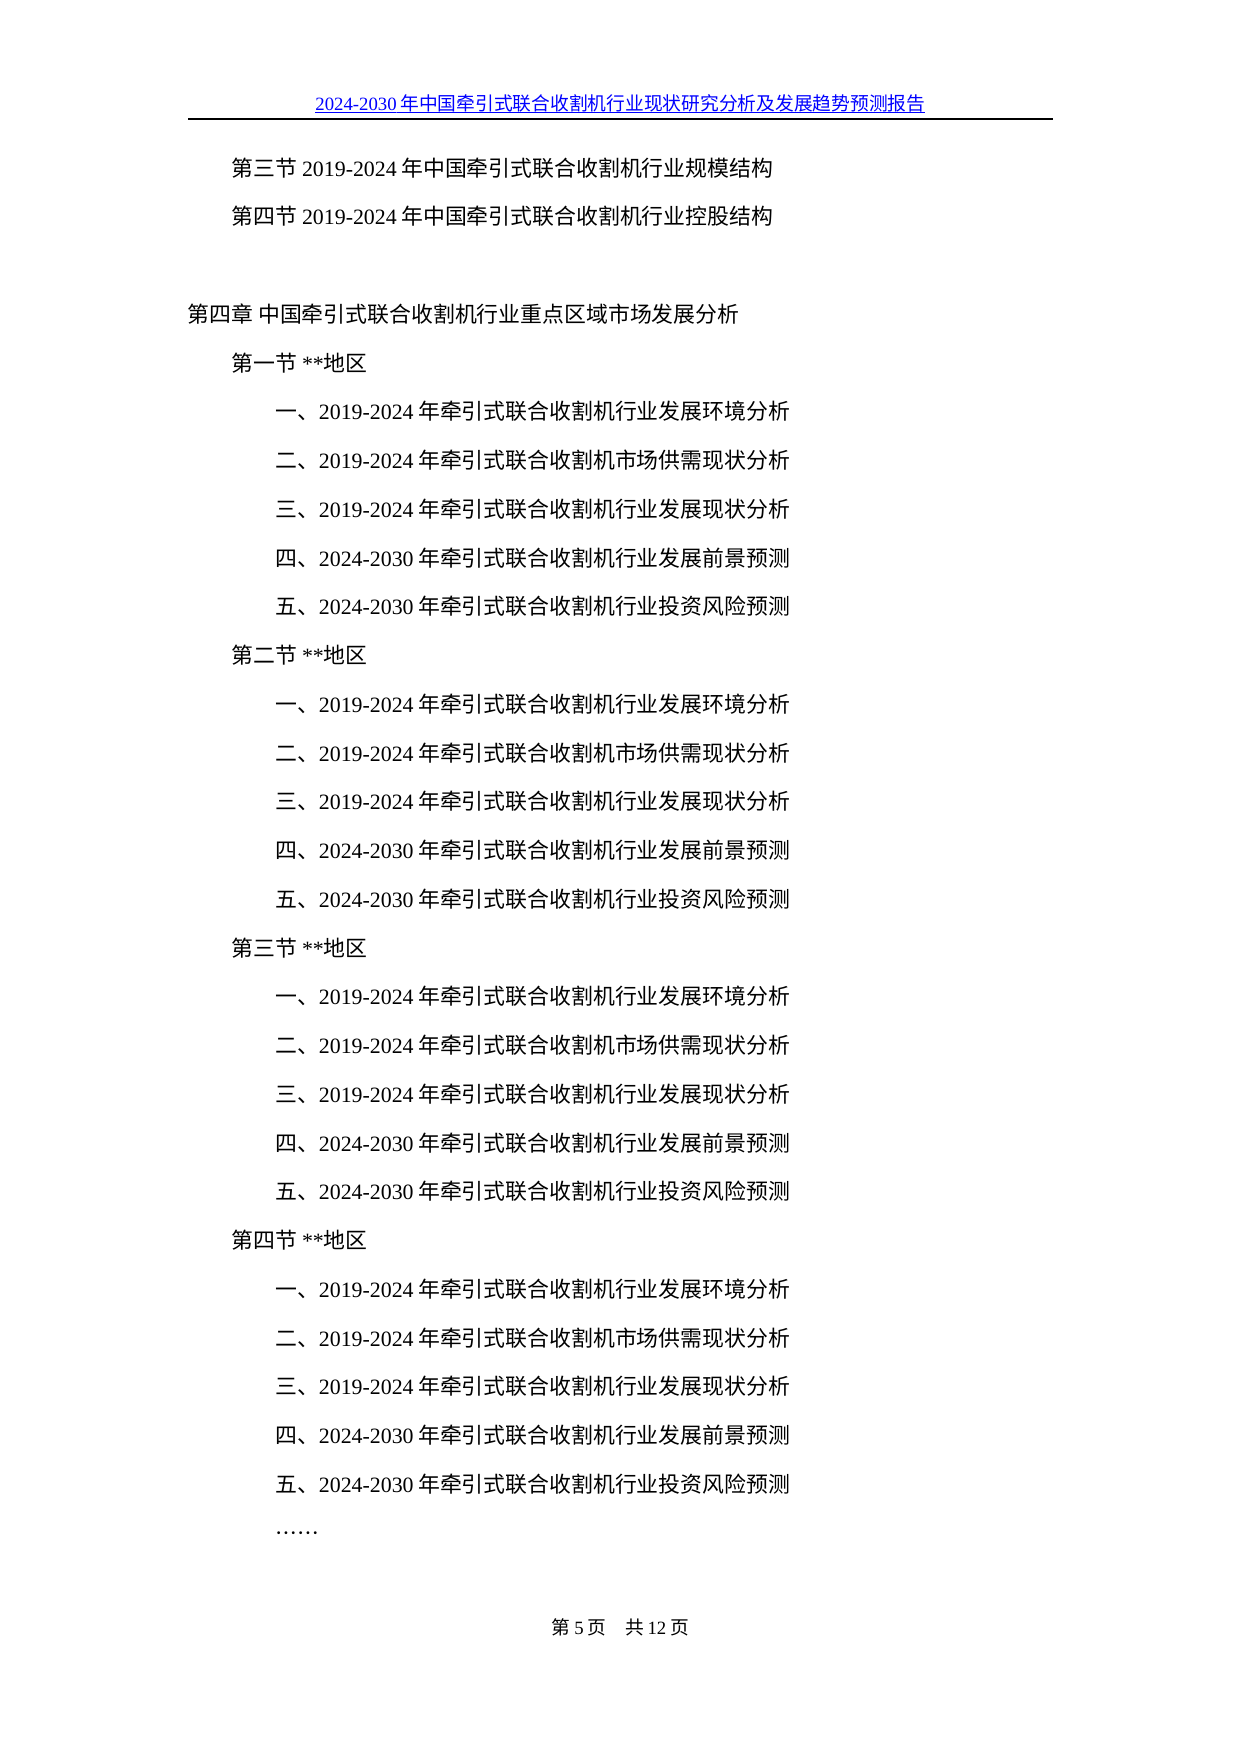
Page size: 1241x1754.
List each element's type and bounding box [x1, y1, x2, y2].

text [187, 150, 1053, 1548]
